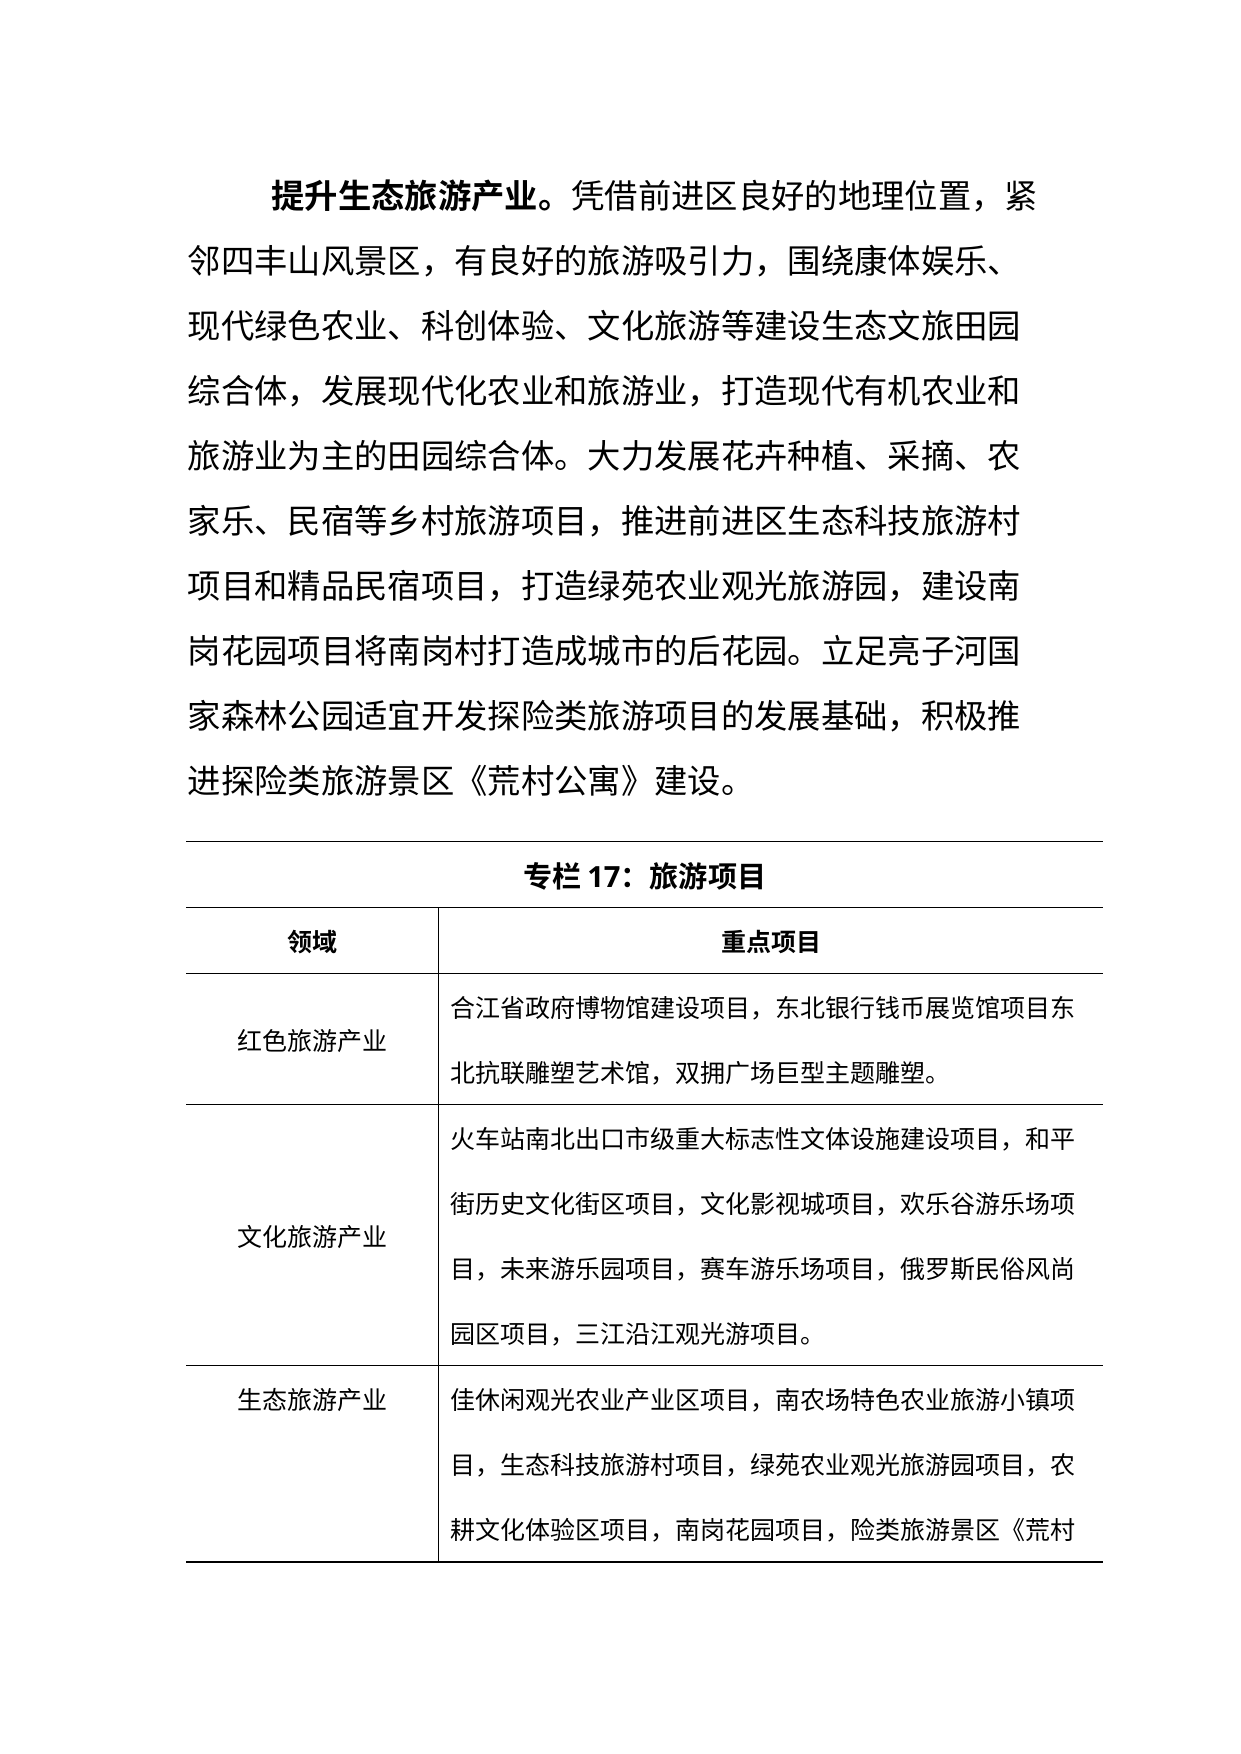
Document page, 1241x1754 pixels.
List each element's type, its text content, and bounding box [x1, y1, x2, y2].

table_cell 文化旅游产业 [186, 1105, 438, 1365]
table_cell 火车站南北出口市级重大标志性文体设施建设项目，和平街历史文化街区项目，文化影视城项目，欢乐谷游乐场项目，未来游乐园项目，赛车游乐场项目，俄罗斯民俗风尚园区项目，三江沿江观光游项目。 [439, 1105, 1103, 1365]
table_cell 合江省政府博物馆建设项目，东北银行钱币展览馆项目东北抗联雕塑艺术馆，双拥广场巨型主题雕塑。 [439, 974, 1103, 1104]
text 提升生态旅游产业。凭借前进区良好的地理位置，紧邻四丰山风景区，有良好的旅游吸引力，围绕康体娱乐、现代绿色农业、科创体验、文化旅游等建设生态文旅田园综合体，发展现代化农业和旅游业，打造现代有机农业和旅游业为主的田园综合体。大力发展花卉种植、采摘、农家乐、民宿等乡村旅游项目，推进前进区生态科技旅游村项目和精品民宿项目，打造绿苑农业观光旅游园，建设南岗花园项目将南岗村打造成城市的后花园。立足亮子河国家森林公园适宜开发探险类旅游项目的发展基础，积极推进探险类旅游景区《荒村公寓》建设。 [187, 162, 1053, 812]
table_cell 重点项目 [439, 908, 1103, 973]
table_cell 生态旅游产业 [186, 1366, 438, 1561]
table_header 专栏17：旅游项目 [186, 842, 1103, 907]
table_cell 红色旅游产业 [186, 974, 438, 1104]
table_cell 领域 [186, 908, 438, 973]
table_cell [439, 1366, 1103, 1561]
